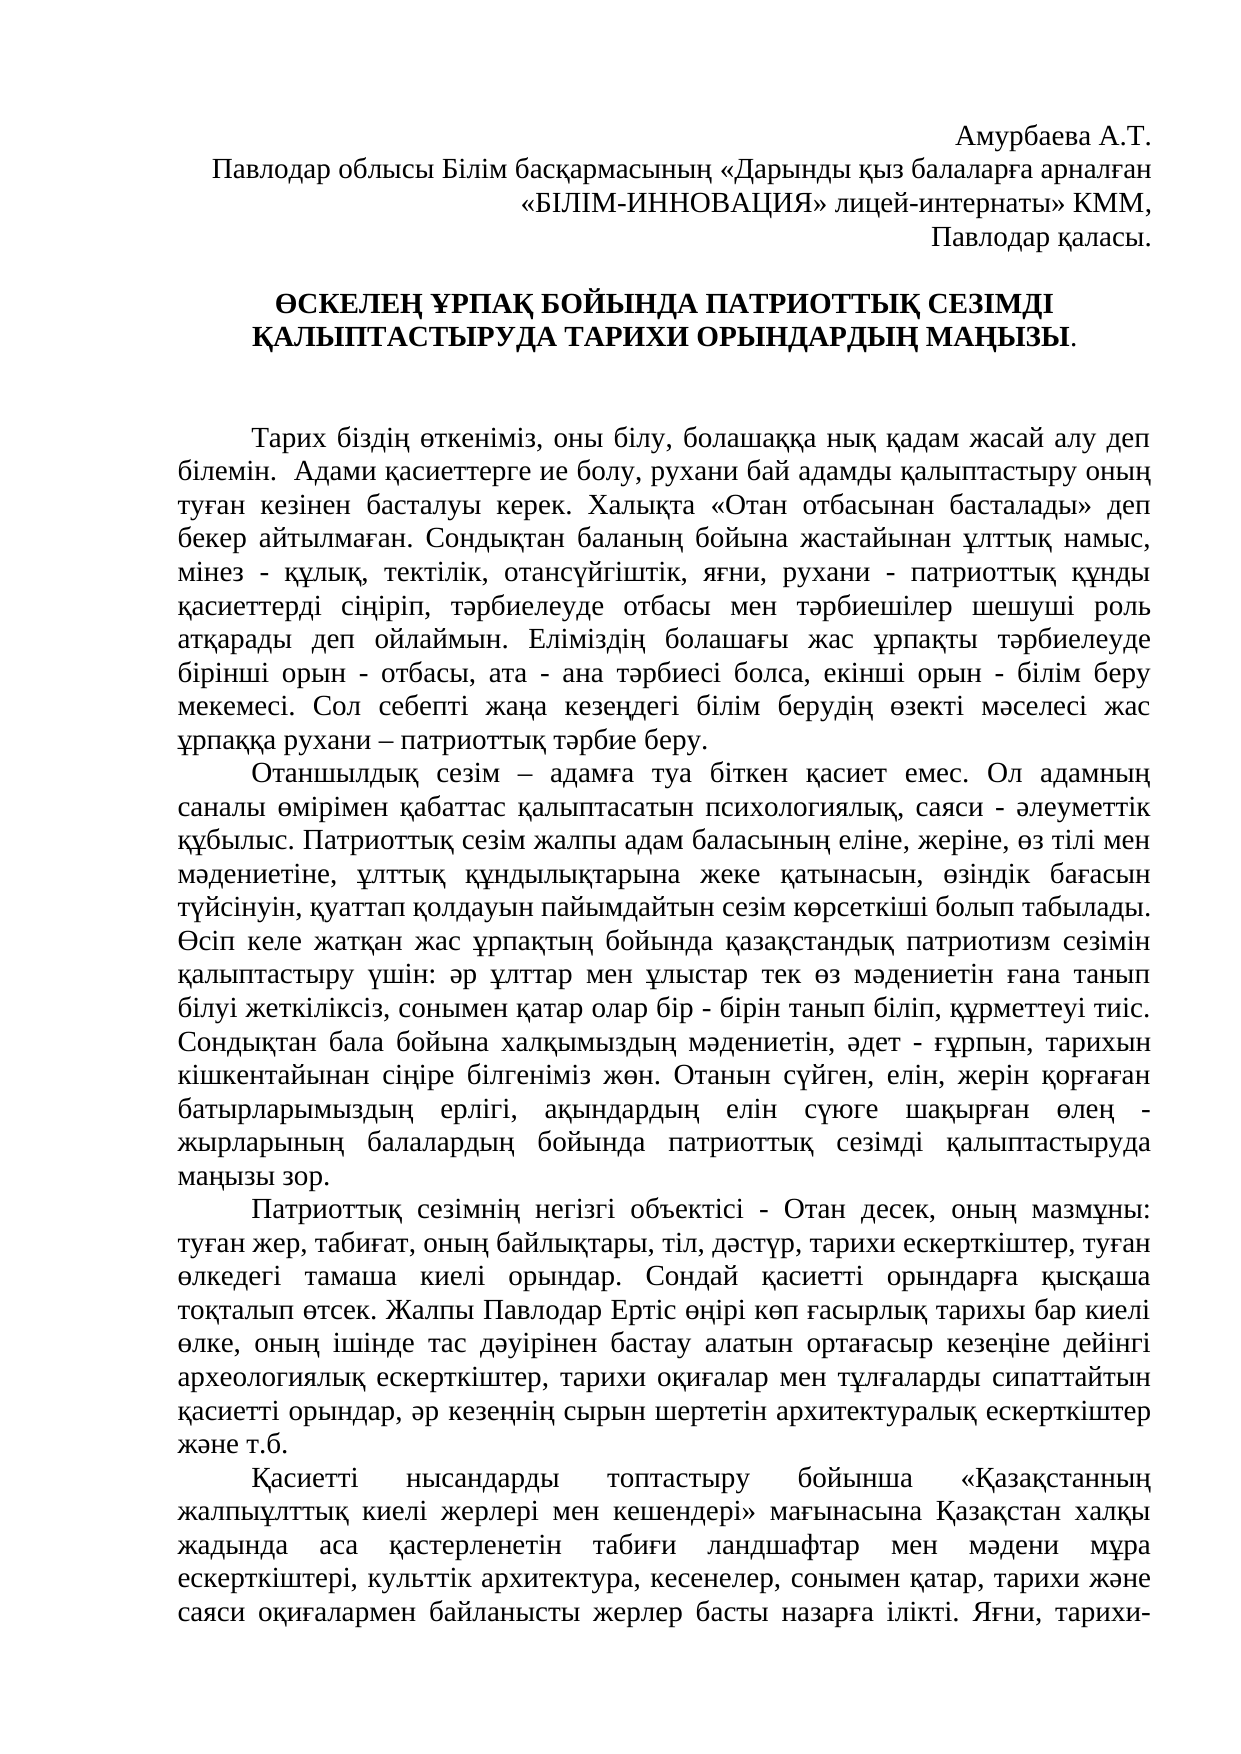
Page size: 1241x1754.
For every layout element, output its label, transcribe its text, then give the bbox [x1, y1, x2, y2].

text Павлодар облысы Білім басқармасының «Дарынды қыз балаларға арналған [177, 152, 1152, 185]
text Амурбаева А.Т. [177, 118, 1152, 152]
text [177, 1460, 1152, 1627]
text Отаншылдық сезім – адамға туа біткен қасиет емес. Ол адамның саналы өмірімен қабаттас қалыптасатын психологиялық, саяси - әлеуметтік құбылыс. Патриоттық сезім жалпы адам баласының еліне, жеріне, өз тілі мен мәдениетіне, ұлттық құндылықтарына жеке қатынасын, өзіндік бағасын түйсінуін, қуаттап қолдауын пайымдайтын сезім көрсеткіші болып табылады. Өсіп келе жатқан жас ұрпақтың бойында қазақстандық патриотизм сезімін қалыптастыру үшін: әр ұлттар мен ұлыстар тек өз мәдениетін ғана танып білуі жеткіліксіз, сонымен қатар олар бір - бірін танып біліп, құрметтеуі тиіс. Сондықтан бала бойына халқымыздың мәдениетін, әдет - ғұрпын, тарихын кішкентайынан сіңіре білгеніміз жөн. Отанын сүйген, елін, жерін қорғаған батырларымыздың ерлігі, ақындардың елін сүюге шақырған өлең - жырларының балалардың бойында патриоттық сезімді қалыптастыруда маңызы зор. [177, 755, 1152, 1191]
text Тарих біздің өткеніміз, оны білу, болашаққа нық қадам жасай алу деп білемін. Адами қасиеттерге ие болу, рухани бай адамды қалыптастыру оның туған кезінен басталуы керек. Халықта «Отан отбасынан басталады» деп бекер айтылмаған. Сондықтан баланың бойына жастайынан ұлттық намыс, мінез - құлық, тектілік, отансүйгіштік, яғни, рухани - патриоттық құнды қасиеттерді сіңіріп, тәрбиелеуде отбасы мен тәрбиешілер шешуші роль атқарады деп ойлаймын. Еліміздің болашағы жас ұрпақты тәрбиелеуде бірінші орын - отбасы, ата - ана тәрбиесі болса, екінші орын - білім беру мекемесі. Сол себепті жаңа кезеңдегі білім берудің өзекті мәселесі жас ұрпаққа рухани – патриоттық тәрбие беру. [177, 420, 1152, 755]
text ӨСКЕЛЕҢ ҰРПАҚ БОЙЫНДА ПАТРИОТТЫҚ СЕЗІМДІ ҚАЛЫПТАСТЫРУДА ТАРИХИ ОРЫНДАРДЫҢ МАҢЫЗЫ. [177, 286, 1152, 353]
text Павлодар қаласы. [177, 219, 1152, 252]
text Патриоттық сезімнің негізгі объектісі - Отан десек, оның мазмұны: туған жер, табиғат, оның байлықтары, тіл, дәстүр, тарихи ескерткіштер, туған өлкедегі тамаша киелі орындар. Сондай қасиетті орындарға қысқаша тоқталып өтсек. Жалпы Павлодар Ертіс өңірі көп ғасырлық тарихы бар киелі өлке, оның ішінде тас дәуірінен бастау алатын ортағасыр кезеңіне дейінгі археологиялық ескерткіштер, тарихи оқиғалар мен тұлғаларды сипаттайтын қасиетті орындар, әр кезеңнің сырын шертетін архитектуралық ескерткіштер және т.б. [177, 1191, 1152, 1460]
text «БІЛІМ-ИННОВАЦИЯ» лицей-интернаты» КММ, [177, 185, 1152, 219]
